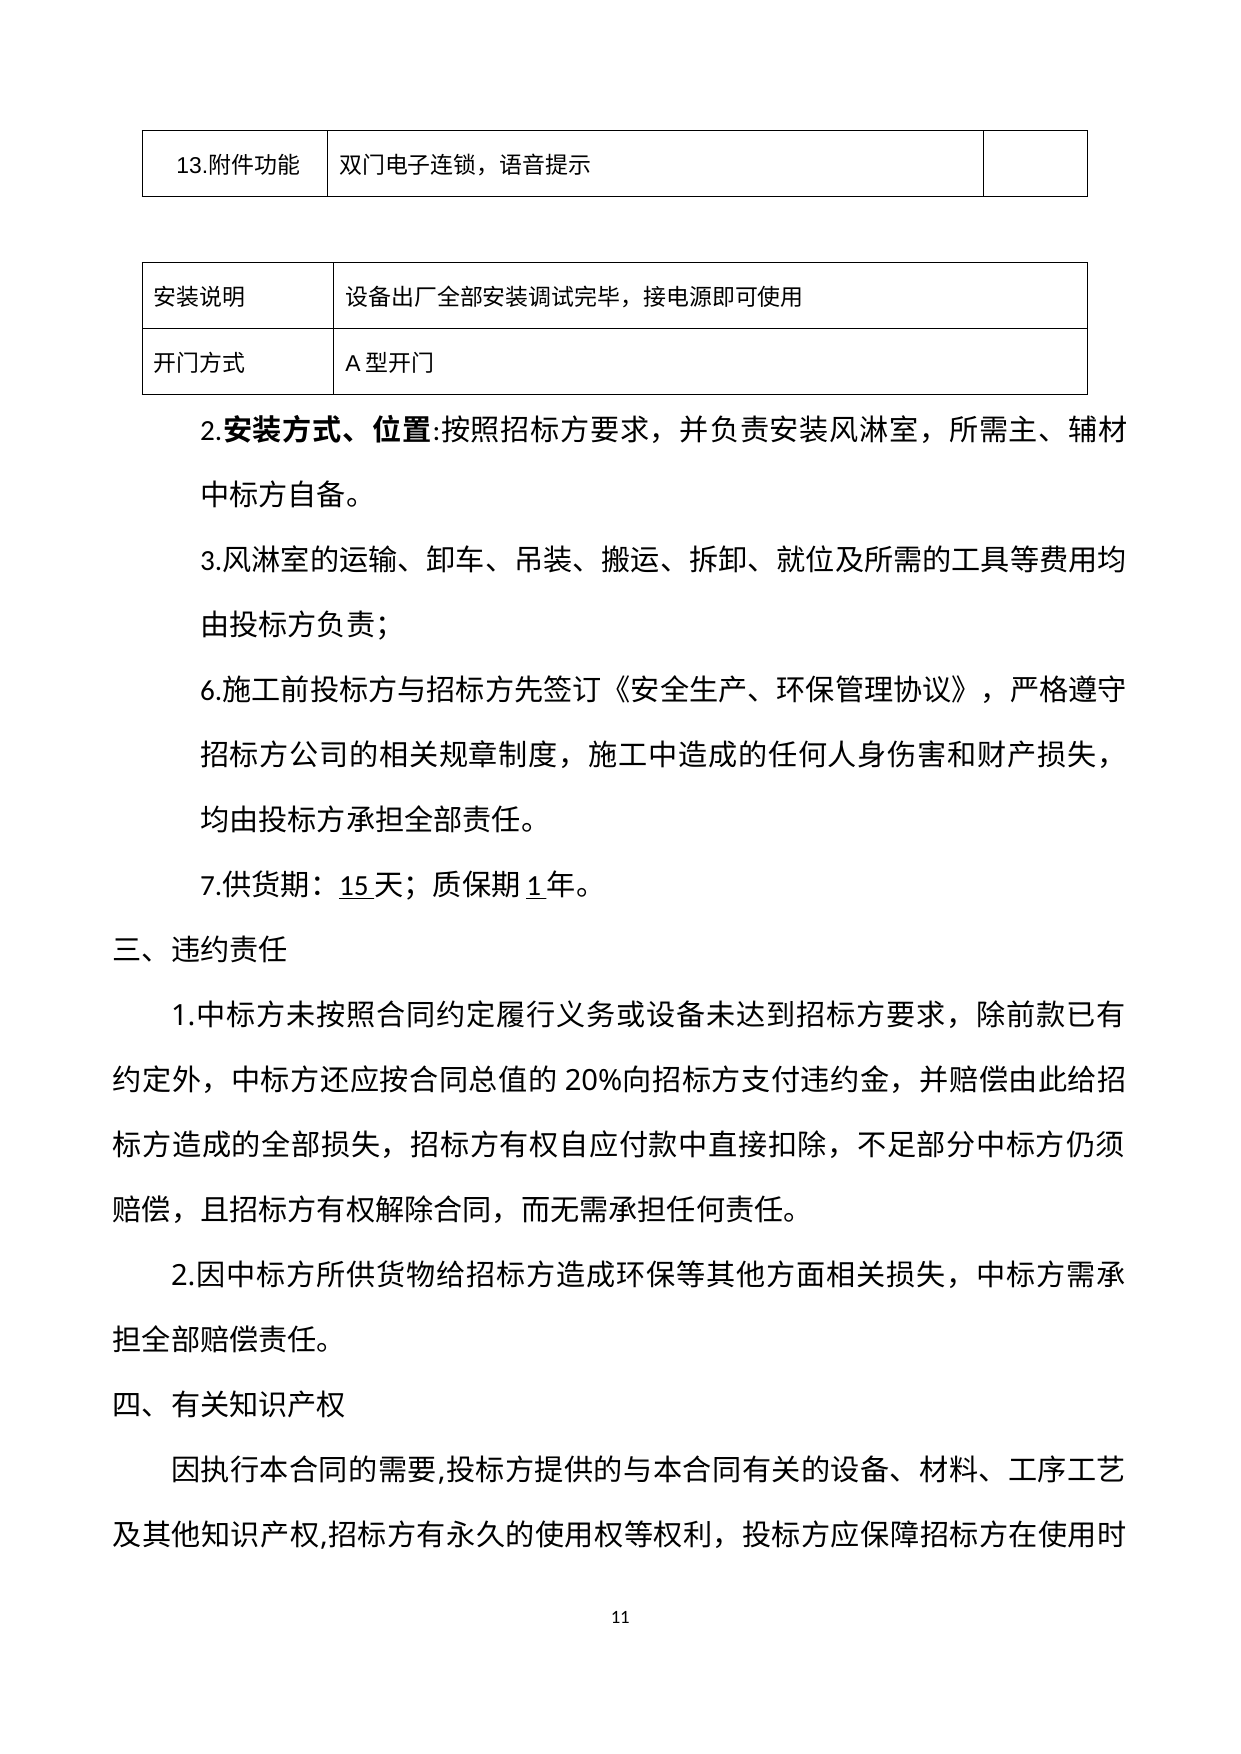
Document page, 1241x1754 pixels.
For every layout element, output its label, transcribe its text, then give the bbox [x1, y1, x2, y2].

text 三、违约责任 [112, 915, 1128, 980]
text 2.安装方式、位置:按照招标方要求，并负责安装风淋室，所需主、辅材中标方自备。 [200, 395, 1128, 525]
table_cell 13.附件功能 [143, 131, 327, 196]
text 3.风淋室的运输、卸车、吊装、搬运、拆卸、就位及所需的工具等费用均由投标方负责； [200, 525, 1128, 655]
text 四、有关知识产权 [112, 1370, 1128, 1435]
text 2.因中标方所供货物给招标方造成环保等其他方面相关损失，中标方需承担全部赔偿责任。 [112, 1240, 1128, 1370]
table_header 设备出厂全部安装调试完毕，接电源即可使用 [334, 263, 1087, 328]
text 1.中标方未按照合同约定履行义务或设备未达到招标方要求，除前款已有约定外，中标方还应按合同总值的20%向招标方支付违约金，并赔偿由此给招标方造成的全部损失，招标方有权自应付款中直接扣除，不足部分中标方仍须赔偿，且招标方有权解除合同，而无需承担任何责任。 [112, 980, 1128, 1240]
table_cell A型开门 [334, 329, 1087, 394]
table_header 安装说明 [143, 263, 333, 328]
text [112, 1435, 1128, 1565]
text 6.施工前投标方与招标方先签订《安全生产、环保管理协议》，严格遵守招标方公司的相关规章制度，施工中造成的任何人身伤害和财产损失，均由投标方承担全部责任。 [200, 655, 1128, 850]
table_cell 双门电子连锁，语音提示 [328, 131, 983, 196]
table_cell 开门方式 [143, 329, 333, 394]
table_cell [984, 131, 1087, 196]
text 7.供货期：15天；质保期1年。 [200, 850, 1128, 915]
